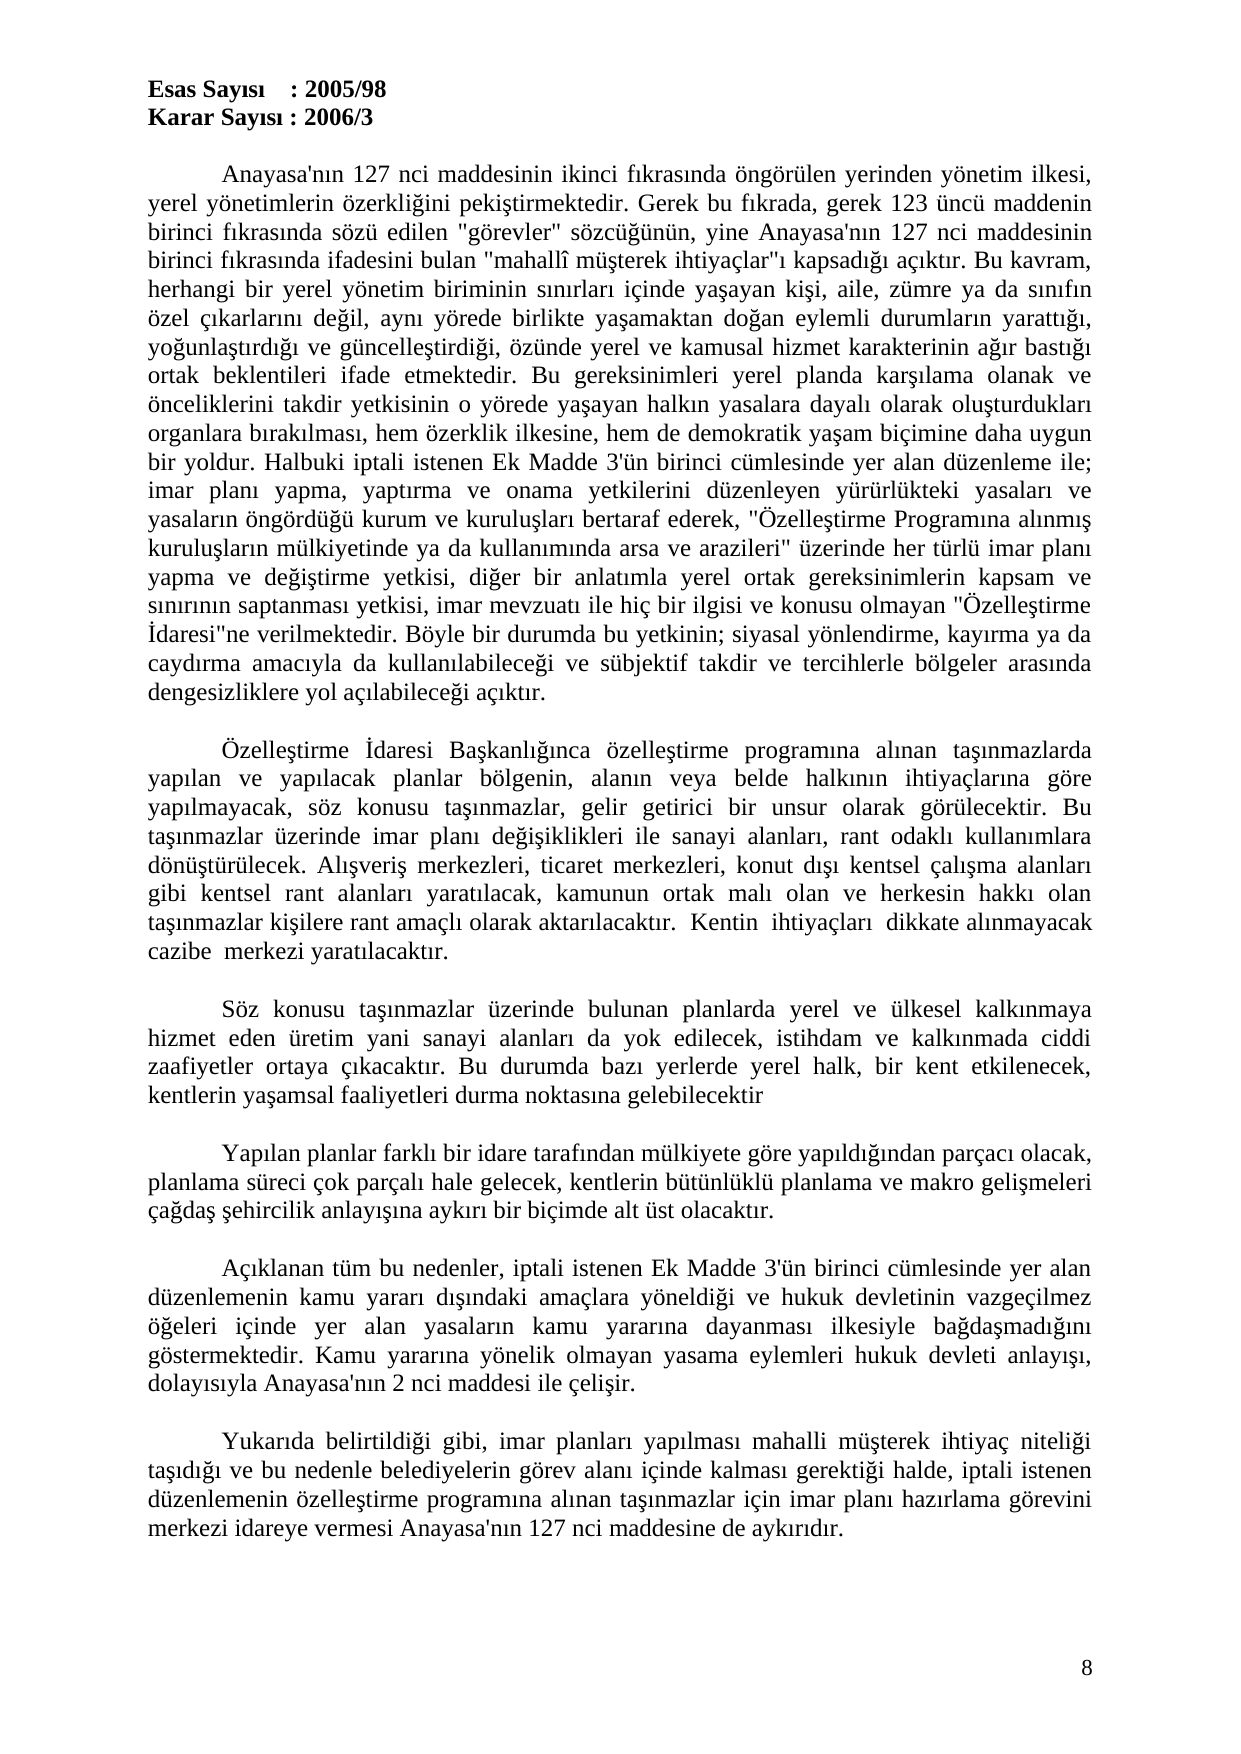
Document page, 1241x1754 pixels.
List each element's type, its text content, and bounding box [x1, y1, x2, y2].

text Açıklanan tüm bu nedenler, iptali istenen Ek Madde 3'ün birinci cümlesinde yer alan düzenlemenin kamu yararı dışındaki amaçlara yöneldiği ve hukuk devletinin vazgeçilmez öğeleri içinde yer alan yasaların kamu yararına dayanması ilkesiyle bağdaşmadığını göstermektedir. Kamu yararına yönelik olmayan yasama eylemleri hukuk devleti anlayışı, dolayısıyla Anayasa'nın 2 nci maddesi ile çelişir. [148, 1253, 1093, 1397]
text Yukarıda belirtildiği gibi, imar planları yapılması mahalli müşterek ihtiyaç niteliği taşıdığı ve bu nedenle belediyelerin görev alanı içinde kalması gerektiği halde, iptali istenen düzenlemenin özelleştirme programına alınan taşınmazlar için imar planı hazırlama görevini merkezi idareye vermesi Anayasa'nın 127 nci maddesine de aykırıdır. [148, 1426, 1093, 1541]
text Anayasa'nın 127 nci maddesinin ikinci fıkrasında öngörülen yerinden yönetim ilkesi, yerel yönetimlerin özerkliğini pekiştirmektedir. Gerek bu fıkrada, gerek 123 üncü maddenin birinci fıkrasında sözü edilen "görevler" sözcüğünün, yine Anayasa'nın 127 nci maddesinin birinci fıkrasında ifadesini bulan "mahallî müşterek ihtiyaçlar"ı kapsadığı açıktır. Bu kavram, herhangi bir yerel yönetim biriminin sınırları içinde yaşayan kişi, aile, zümre ya da sınıfın özel çıkarlarını değil, aynı yörede birlikte yaşamaktan doğan eylemli durumların yarattığı, yoğunlaştırdığı ve güncelleştirdiği, özünde yerel ve kamusal hizmet karakterinin ağır bastığı ortak beklentileri ifade etmektedir. Bu gereksinimleri yerel planda karşılama olanak ve önceliklerini takdir yetkisinin o yörede yaşayan halkın yasalara dayalı olarak oluşturdukları organlara bırakılması, hem özerklik ilkesine, hem de demokratik yaşam biçimine daha uygun bir yoldur. Halbuki iptali istenen Ek Madde 3'ün birinci cümlesinde yer alan düzenleme ile; imar planı yapma, yaptırma ve onama yetkilerini düzenleyen yürürlükteki yasaları ve yasaların öngördüğü kurum ve kuruluşları bertaraf ederek, "Özelleştirme Programına alınmış kuruluşların mülkiyetinde ya da kullanımında arsa ve arazileri" üzerinde her türlü imar planı yapma ve değiştirme yetkisi, diğer bir anlatımla yerel ortak gereksinimlerin kapsam ve sınırının saptanması yetkisi, imar mevzuatı ile hiç bir ilgisi ve konusu olmayan "Özelleştirme İdaresi"ne verilmektedir. Böyle bir durumda bu yetkinin; siyasal yönlendirme, kayırma ya da caydırma amacıyla da kullanılabileceği ve sübjektif takdir ve tercihlerle bölgeler arasında dengesizliklere yol açılabileceği açıktır. [148, 159, 1093, 706]
text Söz konusu taşınmazlar üzerinde bulunan planlarda yerel ve ülkesel kalkınmaya hizmet eden üretim yani sanayi alanları da yok edilecek, istihdam ve kalkınmada ciddi zaafiyetler ortaya çıkacaktır. Bu durumda bazı yerlerde yerel halk, bir kent etkilenecek, kentlerin yaşamsal faaliyetleri durma noktasına gelebilecektir [148, 994, 1093, 1109]
text Özelleştirme İdaresi Başkanlığınca özelleştirme programına alınan taşınmazlarda yapılan ve yapılacak planlar bölgenin, alanın veya belde halkının ihtiyaçlarına göre yapılmayacak, söz konusu taşınmazlar, gelir getirici bir unsur olarak görülecektir. Bu taşınmazlar üzerinde imar planı değişiklikleri ile sanayi alanları, rant odaklı kullanımlara dönüştürülecek. Alışveriş merkezleri, ticaret merkezleri, konut dışı kentsel çalışma alanları gibi kentsel rant alanları yaratılacak, kamunun ortak malı olan ve herkesin hakkı olan taşınmazlar kişilere rant amaçlı olarak aktarılacaktır. Kentin ihtiyaçları dikkate alınmayacak cazibe merkezi yaratılacaktır. [148, 735, 1093, 965]
text Yapılan planlar farklı bir idare tarafından mülkiyete göre yapıldığından parçacı olacak, planlama süreci çok parçalı hale gelecek, kentlerin bütünlüklü planlama ve makro gelişmeleri çağdaş şehircilik anlayışına aykırı bir biçimde alt üst olacaktır. [148, 1138, 1093, 1224]
